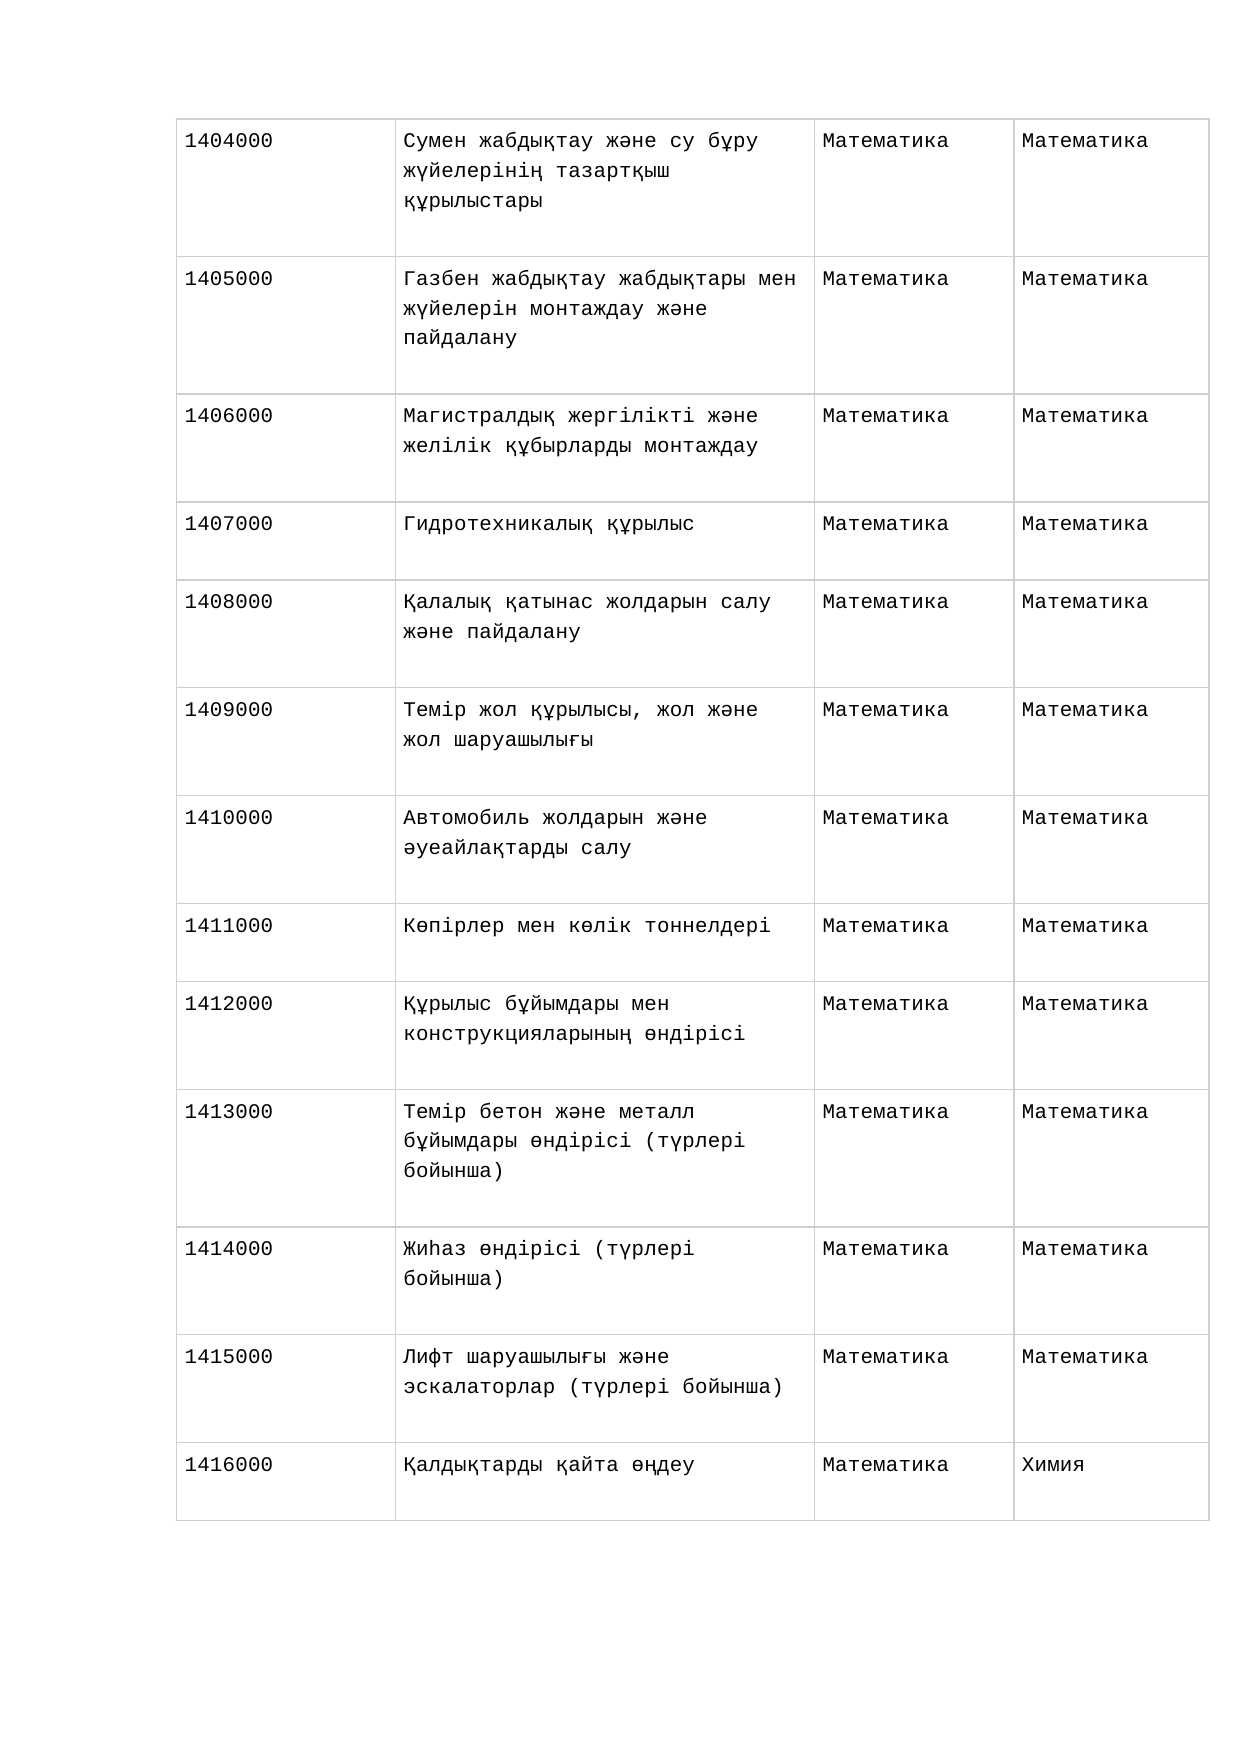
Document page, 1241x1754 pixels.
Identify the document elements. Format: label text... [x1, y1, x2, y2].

table_cell Математика [1015, 395, 1208, 501]
table_cell 1404000 [177, 120, 395, 256]
table_cell Математика [1015, 1335, 1208, 1442]
table_cell Математика [815, 1090, 1013, 1226]
table_cell Математика [815, 1335, 1013, 1442]
table_cell 1416000 [177, 1443, 395, 1520]
table_cell Магистралдық жергілікті және желілік құбырларды монтаждау [396, 395, 814, 501]
table_cell Математика [815, 796, 1013, 902]
table_cell 1408000 [177, 581, 395, 687]
table_cell Қалдықтарды қайта өңдеу [396, 1443, 814, 1520]
table_cell Темір жол құрылысы, жол және жол шаруашылығы [396, 688, 814, 795]
table_cell Математика [815, 581, 1013, 687]
table_cell 1406000 [177, 395, 395, 501]
table_cell Математика [1015, 904, 1208, 981]
table_cell Математика [815, 904, 1013, 981]
table_cell Математика [1015, 1090, 1208, 1226]
table_cell Математика [1015, 120, 1208, 256]
table_cell Математика [1015, 1228, 1208, 1334]
table_cell Жиhаз өндірісі (түрлері бойынша) [396, 1228, 814, 1334]
table_cell 1413000 [177, 1090, 395, 1226]
table_cell 1415000 [177, 1335, 395, 1442]
table_cell Математика [815, 503, 1013, 579]
table_cell 1407000 [177, 503, 395, 579]
table_cell Математика [815, 257, 1013, 393]
table_cell Математика [815, 982, 1013, 1088]
table_cell 1414000 [177, 1228, 395, 1334]
table_cell 1409000 [177, 688, 395, 795]
table_cell Математика [815, 688, 1013, 795]
table_cell Көпірлер мен көлік тоннелдері [396, 904, 814, 981]
table_cell Математика [815, 395, 1013, 501]
table_cell Математика [1015, 796, 1208, 902]
table_cell Химия [1015, 1443, 1208, 1520]
table_cell 1412000 [177, 982, 395, 1088]
table_cell Гидротехникалық құрылыс [396, 503, 814, 579]
table_cell Автомобиль жолдарын және әуеайлақтарды салу [396, 796, 814, 902]
table_cell Математика [815, 1228, 1013, 1334]
table_cell 1405000 [177, 257, 395, 393]
table_cell 1411000 [177, 904, 395, 981]
table_cell Лифт шаруашылығы және эскалаторлар (түрлері бойынша) [396, 1335, 814, 1442]
table_cell 1410000 [177, 796, 395, 902]
table_cell Математика [1015, 688, 1208, 795]
table_cell Математика [1015, 503, 1208, 579]
table_cell Құрылыс бұйымдары мен конструкцияларының өндірісі [396, 982, 814, 1088]
table_cell Математика [815, 120, 1013, 256]
table_cell Математика [1015, 257, 1208, 393]
table_cell Математика [1015, 581, 1208, 687]
table_cell Математика [1015, 982, 1208, 1088]
table_cell Сумен жабдықтау және су бұру жүйелерінің тазартқыш құрылыстары [396, 120, 814, 256]
table_cell Газбен жабдықтау жабдықтары мен жүйелерін монтаждау және пайдалану [396, 257, 814, 393]
table_cell Темір бетон және металл бұйымдары өндірісі (түрлері бойынша) [396, 1090, 814, 1226]
table_cell Қалалық қатынас жолдарын салу және пайдалану [396, 581, 814, 687]
table_cell Математика [815, 1443, 1013, 1520]
